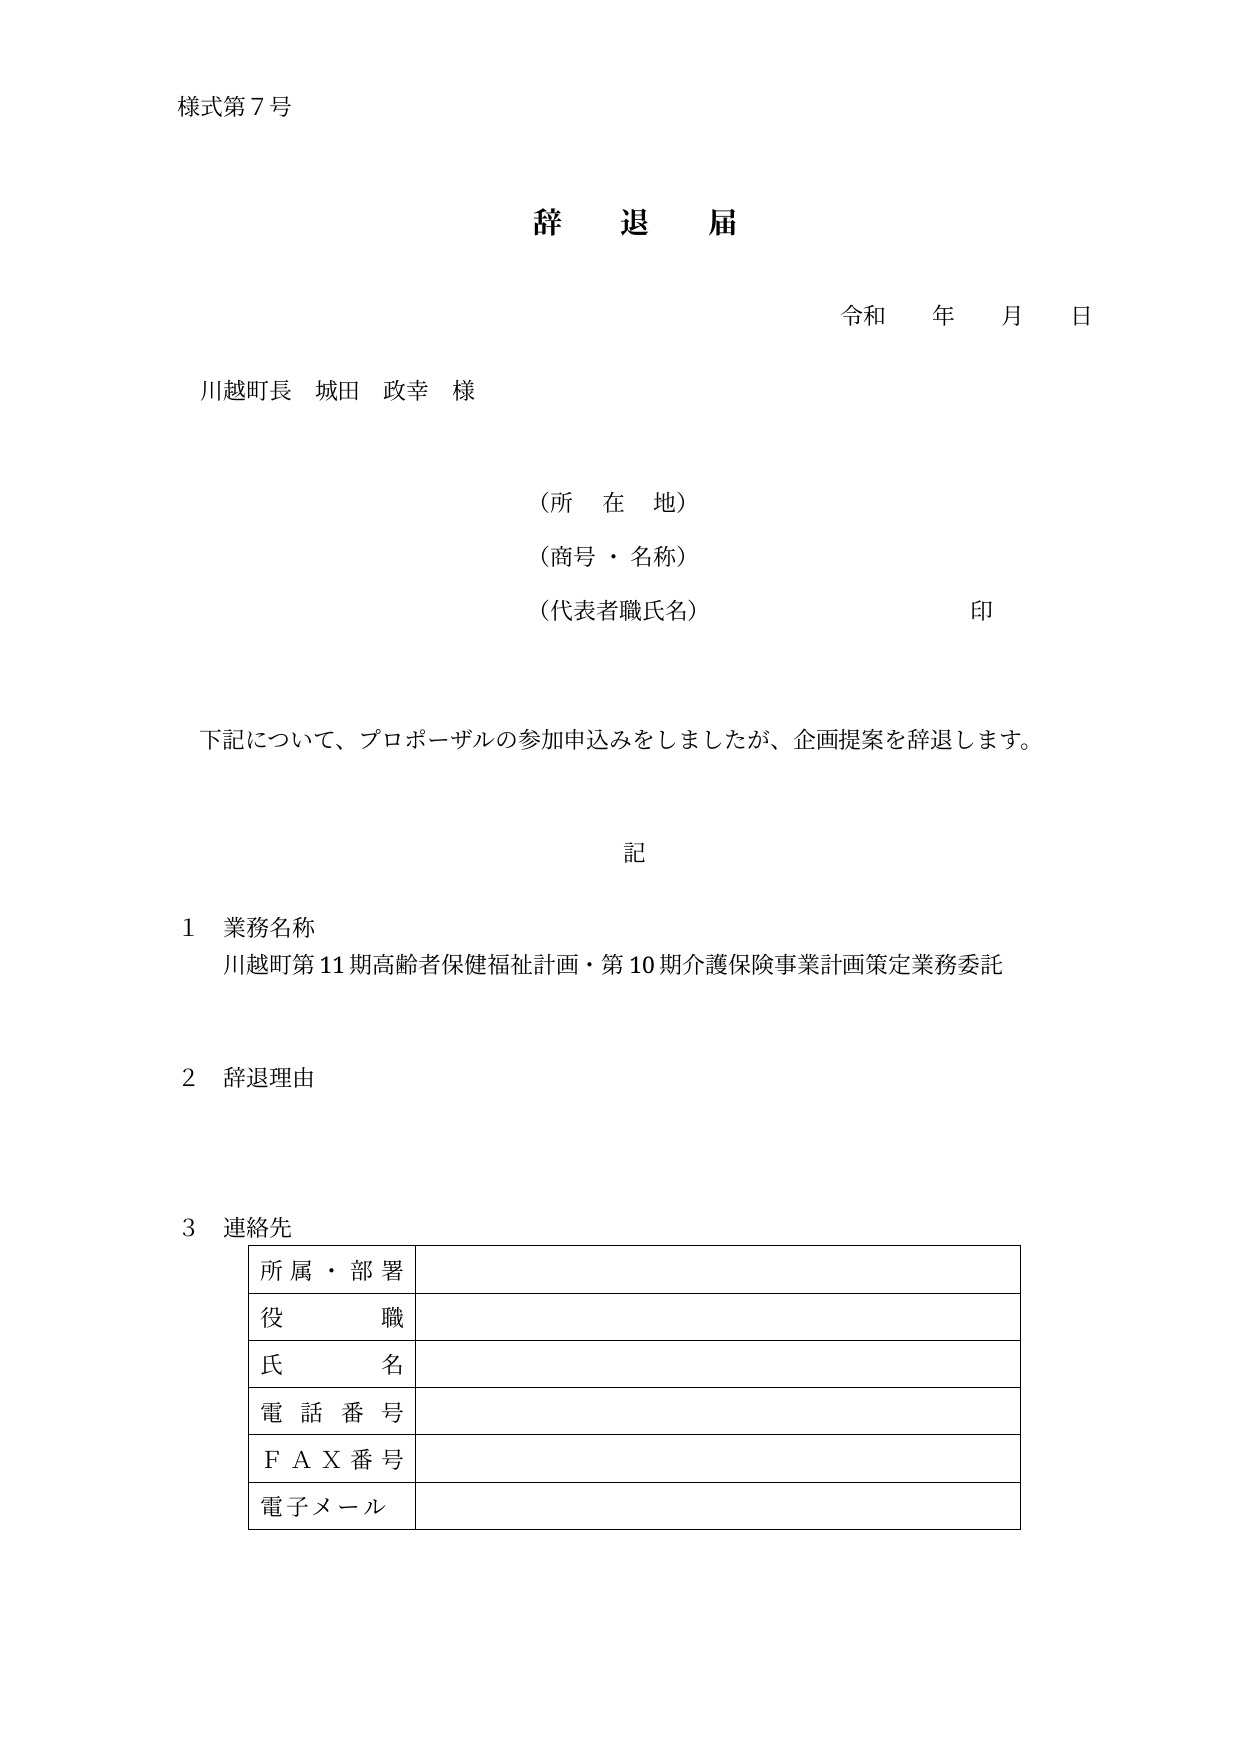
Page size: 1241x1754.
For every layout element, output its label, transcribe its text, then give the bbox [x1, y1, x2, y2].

table_header 所属・部署 [249, 1246, 415, 1292]
table_cell [416, 1483, 1020, 1529]
table_cell 電子メール [249, 1483, 415, 1529]
table_cell [416, 1435, 1020, 1482]
table_header [416, 1246, 1020, 1292]
text 川越町第11期高齢者保健福祉計画・第10期介護保険事業計画策定業務委託 [177, 945, 1092, 983]
text 辞 退 届 [177, 183, 1092, 258]
text ３ 連絡先 [177, 1208, 1092, 1245]
text 川越町長 城田 政幸 様 [177, 371, 1092, 408]
text ２ 辞退理由 [177, 1058, 1092, 1095]
table_cell 電話番号 [249, 1388, 415, 1434]
text （商号 ・ 名称） [440, 537, 1092, 575]
table_cell 役職 [249, 1294, 415, 1340]
text 下記について、プロポーザルの参加申込みをしましたが、企画提案を辞退します。 [177, 720, 1092, 758]
text （代表者職氏名） 印 [527, 591, 1078, 629]
table_cell 氏名 [249, 1341, 415, 1387]
text 記 [177, 833, 1092, 870]
text １ 業務名称 [177, 908, 1092, 945]
table_cell ＦＡＸ番号 [249, 1435, 415, 1482]
text 令和 年 月 日 [177, 296, 1092, 333]
table_cell [416, 1294, 1020, 1340]
text （所 在 地） [440, 483, 1092, 521]
table_cell [416, 1341, 1020, 1387]
table_cell [416, 1388, 1020, 1434]
